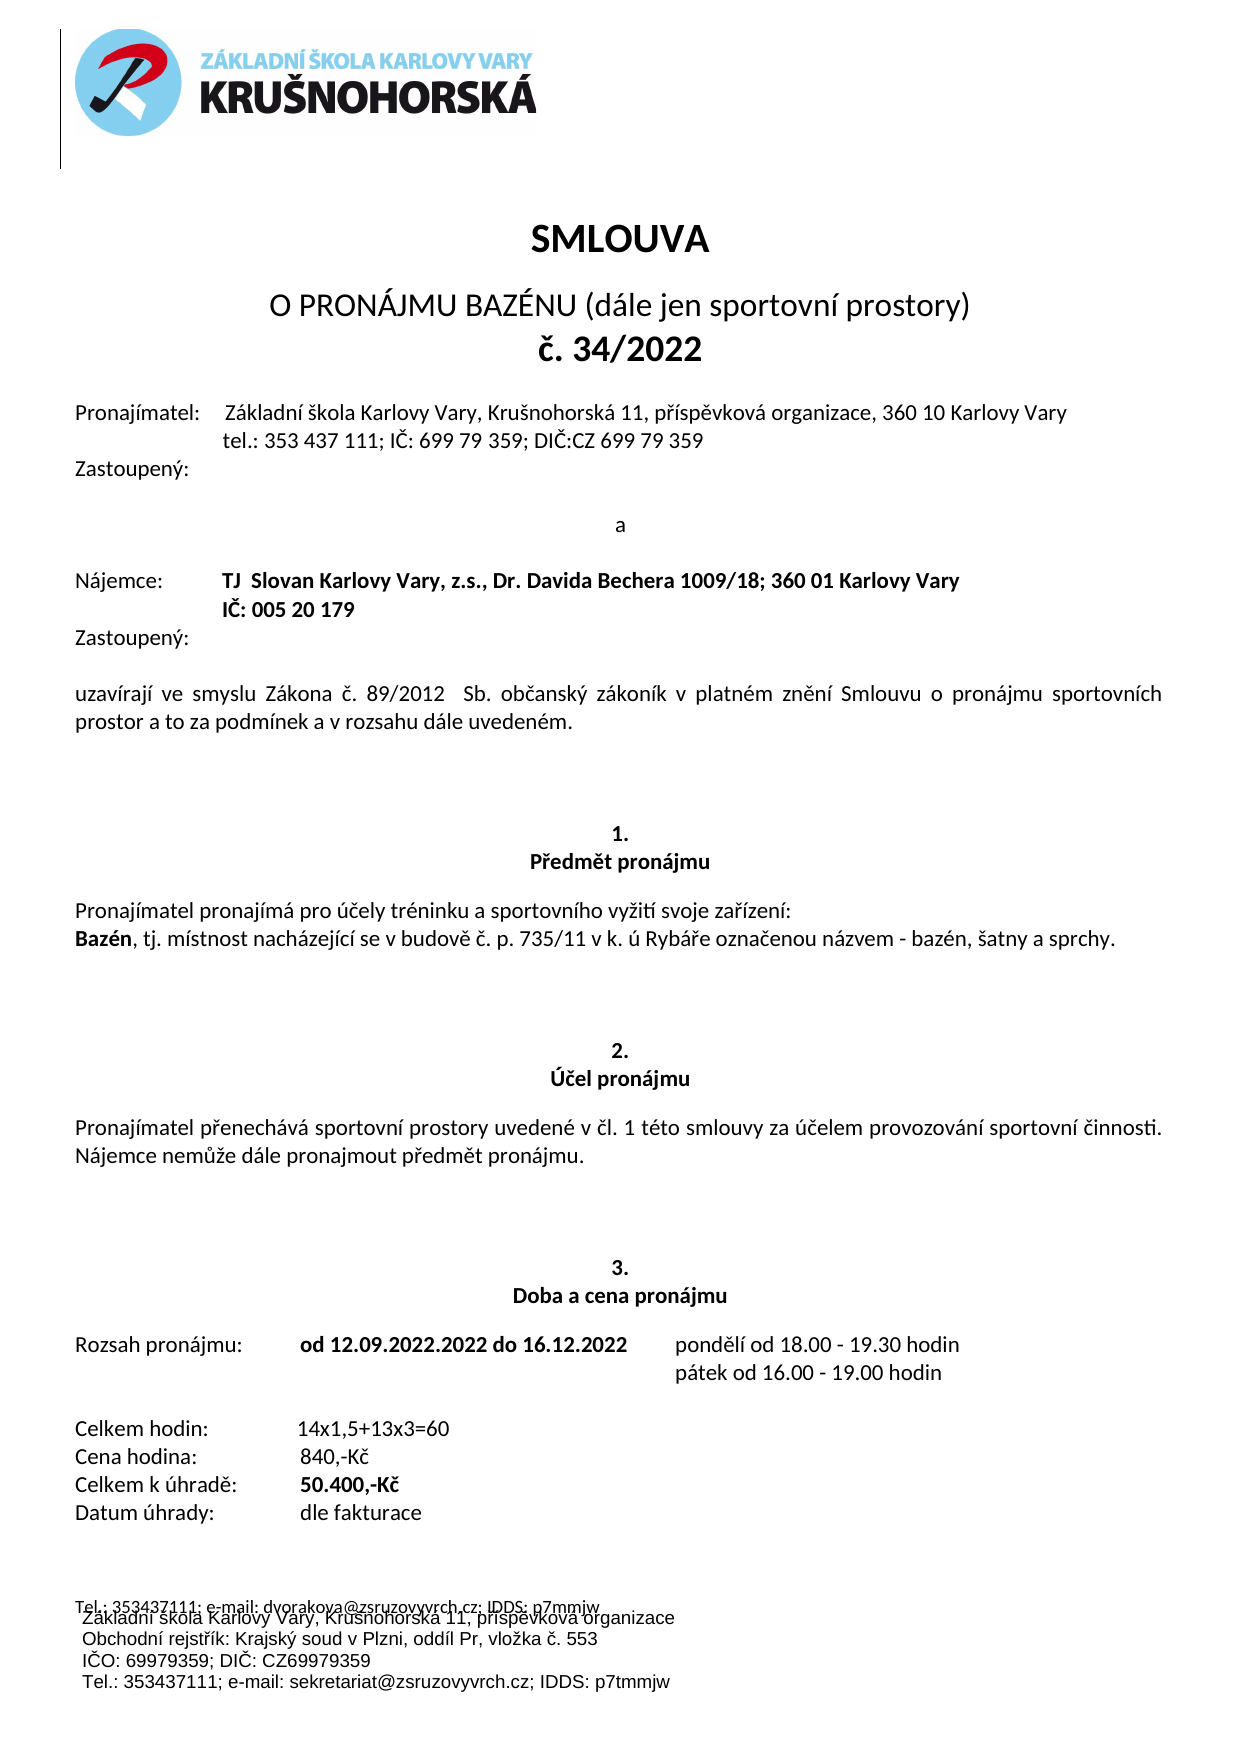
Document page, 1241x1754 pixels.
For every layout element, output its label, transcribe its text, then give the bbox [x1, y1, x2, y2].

text IČ: 005 20 179 [75, 595, 1165, 623]
text SMLOUVA [75, 212, 1165, 263]
text Předmět pronájmu [75, 847, 1165, 875]
text Doba a cena pronájmu [75, 1281, 1165, 1309]
text tel.: 353 437 111; IČ: 699 79 359; DIČ:CZ 699 79 359 [149, 427, 1165, 454]
text O PRONÁJMU BAZÉNU (dále jen sportovní prostory) [75, 284, 1165, 325]
text Celkem k úhradě: 50.400,-Kč [75, 1470, 1165, 1498]
text pátek od 16.00 - 19.00 hodin [75, 1358, 1165, 1386]
text 1. [75, 819, 1165, 847]
text Cena hodina: 840,-Kč [75, 1442, 1165, 1470]
text Celkem hodin: 14x1,5+13x3=60 [75, 1414, 1165, 1442]
text Pronajímatel přenechává sportovní prostory uvedené v čl. 1 této smlouvy za účelem provozování sportovní činnosti. Nájemce nemůže dále pronajmout předmět pronájmu. [75, 1113, 1165, 1169]
text Datum úhrady: dle fakturace [75, 1498, 1165, 1526]
text Zastoupený: [75, 623, 1165, 651]
text 2. [75, 1036, 1165, 1064]
text uzavírají ve smyslu Zákona č. 89/2012 Sb. občanský zákoník v platném znění Smlouvu o pronájmu sportovních prostor a to za podmínek a v rozsahu dále uvedeném. [75, 679, 1165, 735]
text Bazén, tj. místnost nacházející se v budově č. p. 735/11 v k. ú Rybáře označenou názvem - bazén, šatny a sprchy. [75, 924, 1165, 952]
text Zastoupený: [75, 454, 1165, 483]
text Pronajímatel: Základní škola Karlovy Vary, Krušnohorská 11, příspěvková organizace, 360 10 Karlovy Vary [75, 398, 1165, 427]
text č. 34/2022 [75, 325, 1165, 371]
text a [75, 511, 1165, 539]
text Účel pronájmu [75, 1064, 1165, 1092]
text 3. [75, 1253, 1165, 1281]
text Pronajímatel pronajímá pro účely tréninku a sportovního vyžití svoje zařízení: [75, 896, 1165, 924]
text Nájemce: TJ Slovan Karlovy Vary, z.s., Dr. Davida Bechera 1009/18; 360 01 Karlovy Vary [75, 567, 1165, 595]
text Rozsah pronájmu: od 12.09.2022.2022 do 16.12.2022 pondělí od 18.00 - 19.30 hodin [75, 1330, 1165, 1358]
picture [75, 29, 537, 136]
